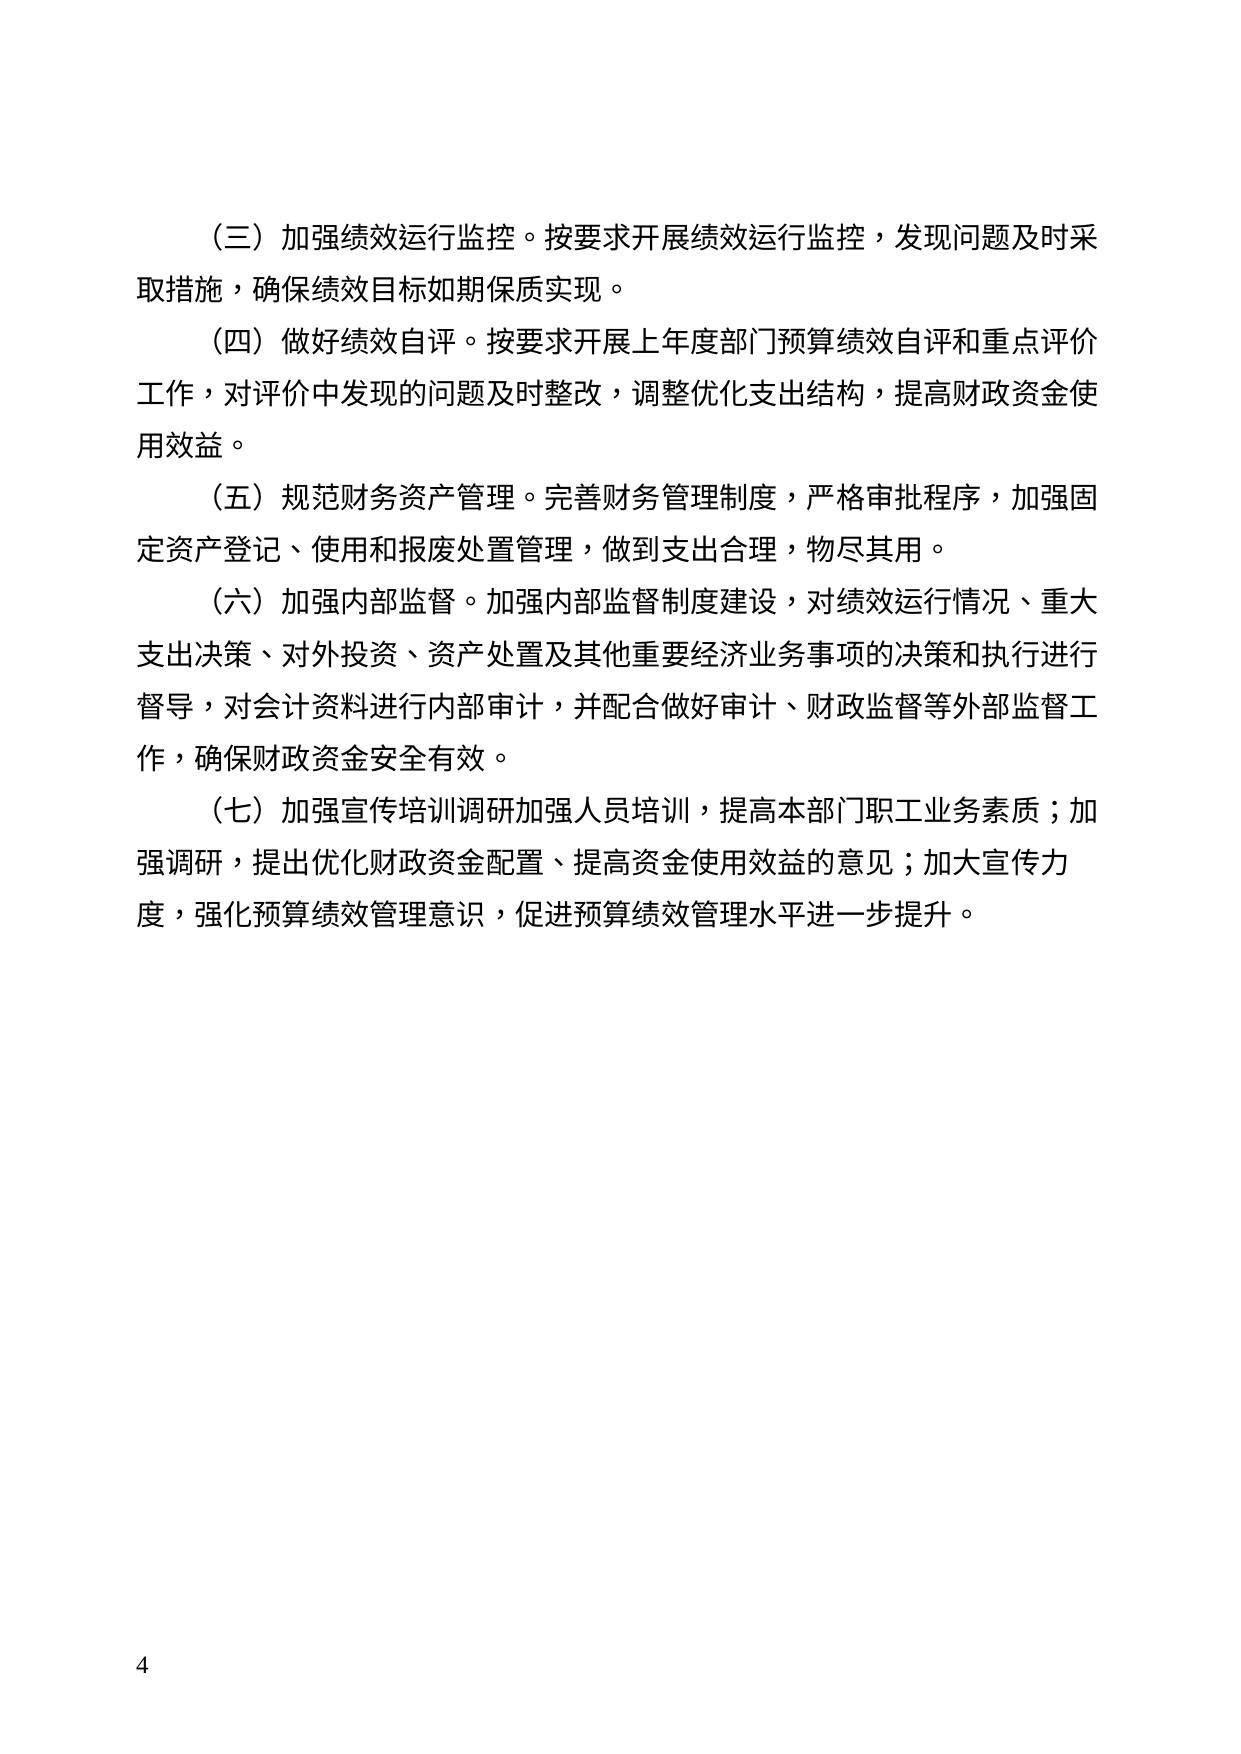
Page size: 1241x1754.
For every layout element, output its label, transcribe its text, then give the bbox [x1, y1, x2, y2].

text （四）做好绩效自评。按要求开展上年度部门预算绩效自评和重点评价工作，对评价中发现的问题及时整改，调整优化支出结构，提高财政资金使用效益。 [136, 311, 1104, 467]
text （三）加强绩效运行监控。按要求开展绩效运行监控，发现问题及时采取措施，确保绩效目标如期保质实现。 [136, 207, 1104, 311]
text （五）规范财务资产管理。完善财务管理制度，严格审批程序，加强固定资产登记、使用和报废处置管理，做到支出合理，物尽其用。 [136, 467, 1104, 571]
text （七）加强宣传培训调研加强人员培训，提高本部门职工业务素质；加强调研，提出优化财政资金配置、提高资金使用效益的意见；加大宣传力度，强化预算绩效管理意识，促进预算绩效管理水平进一步提升。 [136, 779, 1104, 936]
text （六）加强内部监督。加强内部监督制度建设，对绩效运行情况、重大支出决策、对外投资、资产处置及其他重要经济业务事项的决策和执行进行督导，对会计资料进行内部审计，并配合做好审计、财政监督等外部监督工作，确保财政资金安全有效。 [136, 571, 1104, 779]
